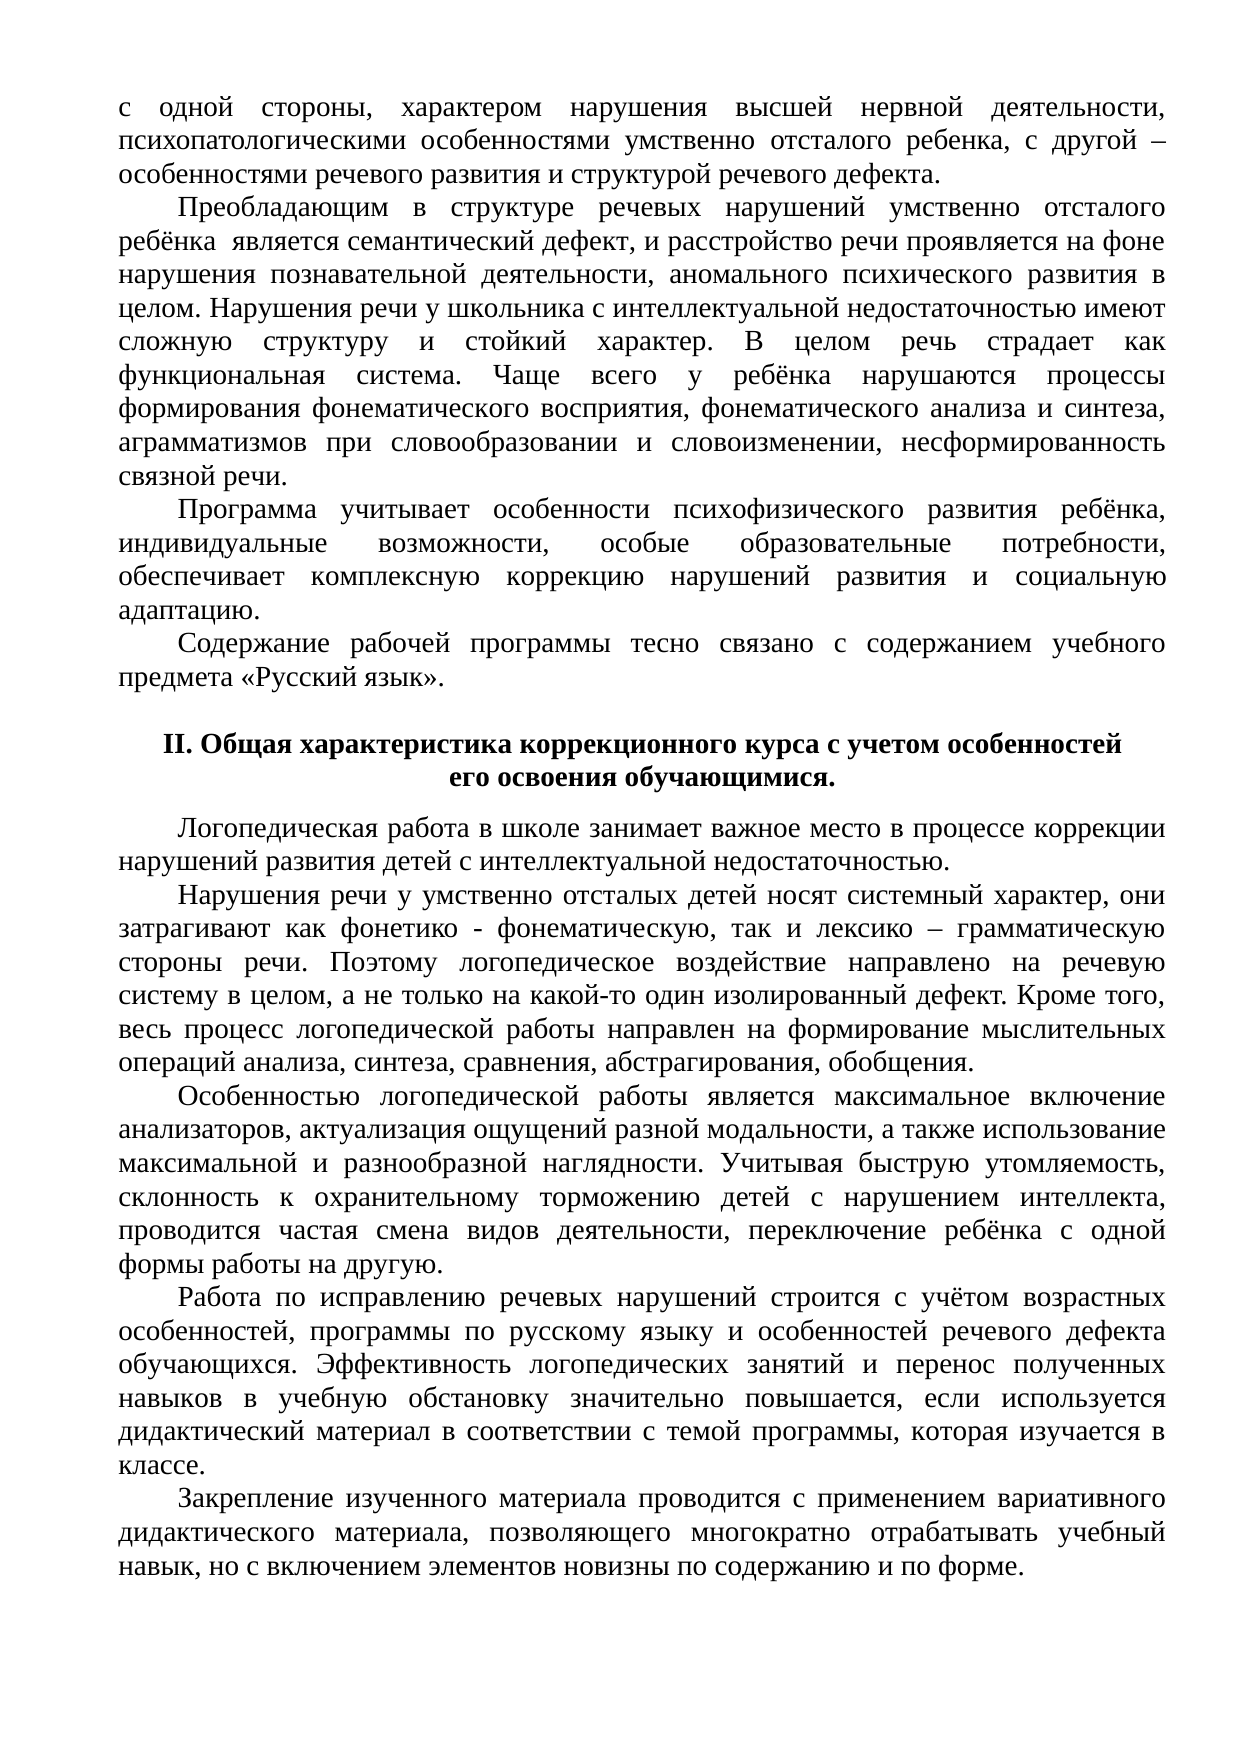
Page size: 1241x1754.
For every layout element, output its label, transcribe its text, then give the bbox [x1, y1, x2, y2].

text Преобладающим в структуре речевых нарушений умственно отсталого ребёнка является семантический дефект, и расстройство речи проявляется на фоне нарушения познавательной деятельности, аномального психического развития в целом. Нарушения речи у школьника с интеллектуальной недостаточностью имеют сложную структуру и стойкий характер. В целом речь страдает как функциональная система. Чаще всего у ребёнка нарушаются процессы формирования фонематического восприятия, фонематического анализа и синтеза, аграмматизмов при словообразовании и словоизменении, несформированность связной речи. [118, 189, 1167, 491]
text Логопедическая работа в школе занимает важное место в процессе коррекции нарушений развития детей с интеллектуальной недостаточностью. [118, 810, 1167, 877]
text Особенностью логопедической работы является максимальное включение анализаторов, актуализация ощущений разной модальности, а также использование максимальной и разнообразной наглядности. Учитывая быструю утомляемость, склонность к охранительному торможению детей с нарушением интеллекта, проводится частая смена видов деятельности, переключение ребёнка с одной формы работы на другую. [118, 1078, 1167, 1279]
text Нарушения речи у умственно отсталых детей носят системный характер, они затрагивают как фонетико - фонематическую, так и лексико – грамматическую стороны речи. Поэтому логопедическое воздействие направлено на речевую систему в целом, а не только на какой-то один изолированный дефект. Кроме того, весь процесс логопедической работы направлен на формирование мыслительных операций анализа, синтеза, сравнения, абстрагирования, обобщения. [118, 877, 1167, 1078]
text Содержание рабочей программы тесно связано с содержанием учебного предмета «Русский язык». [118, 625, 1167, 692]
text II. Общая характеристика коррекционного курса с учетом особенностей [118, 726, 1167, 759]
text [118, 89, 1167, 189]
list Закрепление изученного материала проводится с применением вариативного дидактического материала, позволяющего многократно отрабатывать учебный навык, но с включением элементов новизны по содержанию и по форме. [118, 1481, 1167, 1581]
text его освоения обучающимися. [118, 759, 1167, 793]
text Программа учитывает особенности психофизического развития ребёнка, индивидуальные возможности, особые образовательные потребности, обеспечивает комплексную коррекцию нарушений развития и социальную адаптацию. [118, 491, 1167, 625]
text Работа по исправлению речевых нарушений строится с учётом возрастных особенностей, программы по русскому языку и особенностей речевого дефекта обучающихся. Эффективность логопедических занятий и перенос полученных навыков в учебную обстановку значительно повышается, если используется дидактический материал в соответствии с темой программы, которая изучается в классе. [118, 1279, 1167, 1481]
